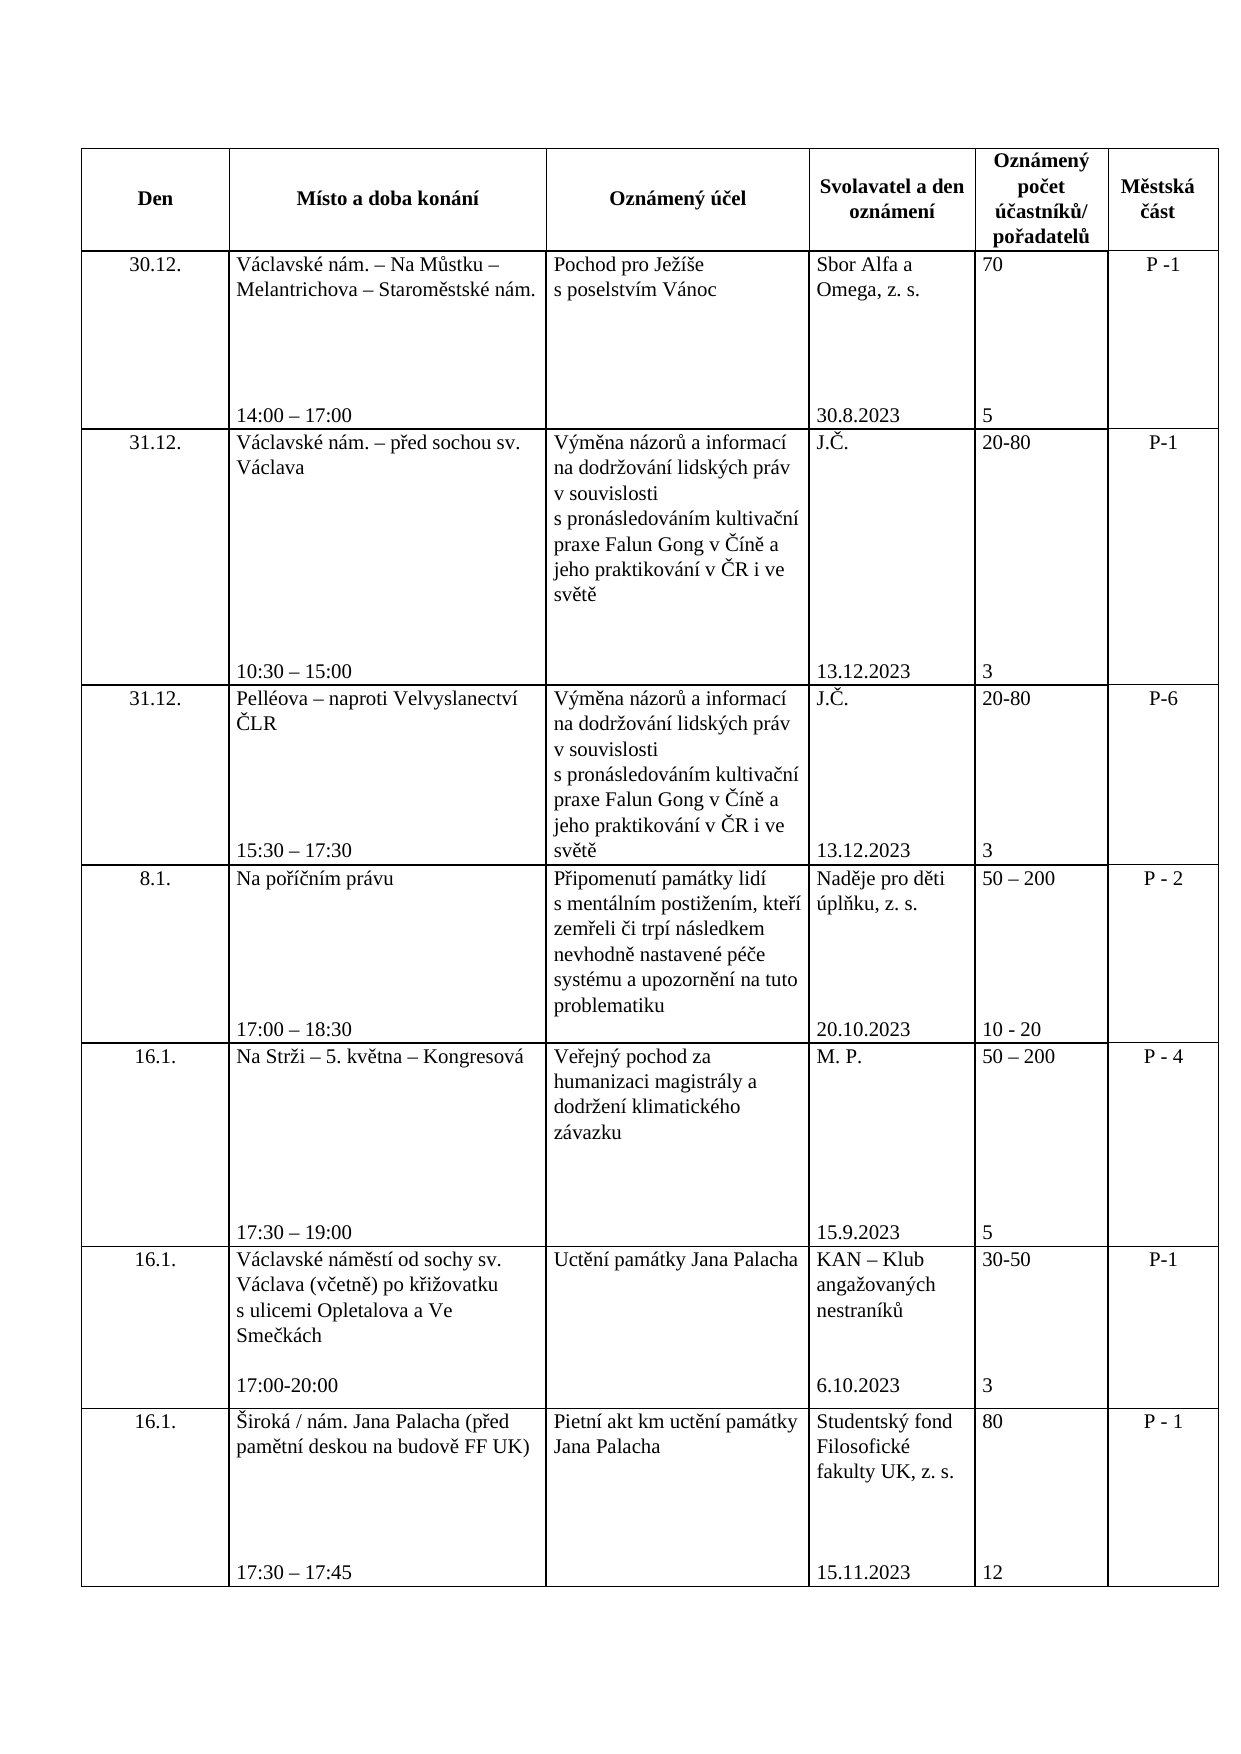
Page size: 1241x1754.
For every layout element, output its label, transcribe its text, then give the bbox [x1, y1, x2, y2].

table_cell Sbor Alfa a Omega, z. s. 30.8.2023 [810, 252, 974, 428]
table_header Svolavatel a den oznámení [810, 149, 975, 250]
table_cell P - 1 [1109, 1409, 1218, 1586]
table_cell J.Č. 13.12.2023 [810, 686, 974, 864]
table_cell 50 – 200 5 [976, 1044, 1107, 1246]
table_cell Pelléova – naproti Velvyslanectví ČLR 15:30 – 17:30 [230, 686, 545, 864]
table_header Oznámený účel [547, 149, 809, 250]
table_cell 80 12 [976, 1409, 1107, 1586]
table_cell Výměna názorů a informací na dodržování lidských práv v souvislosti s pronásledováním kultivační praxe Falun Gong v Číně a jeho praktikování v ČR i ve světě [547, 686, 808, 864]
table_cell 16.1. [82, 1409, 228, 1586]
table_cell 16.1. [82, 1044, 228, 1246]
table_cell 31.12. [82, 686, 228, 864]
table_cell 30.12. [82, 252, 228, 428]
table_cell J.Č. 13.12.2023 [810, 430, 974, 684]
table_cell P - 2 [1109, 865, 1218, 1042]
table_cell P-1 [1109, 429, 1218, 684]
table_cell 70 5 [976, 252, 1107, 428]
table_header Místo a doba konání [230, 149, 546, 250]
table_cell 8.1. [82, 866, 228, 1042]
table_cell P-1 [1109, 1247, 1218, 1407]
table_cell 16.1. [82, 1247, 228, 1407]
table_cell P - 4 [1109, 1043, 1218, 1246]
table_cell KAN – Klub angažovaných nestraníků 6.10.2023 [810, 1247, 974, 1407]
table_cell Václavské náměstí od sochy sv. Václava (včetně) po křižovatku s ulicemi Opletalova a Ve Smečkách 17:00-20:00 [230, 1247, 545, 1407]
table_cell Na poříčním právu 17:00 – 18:30 [230, 866, 545, 1042]
table_header Městská část [1109, 149, 1218, 250]
table_cell Na Strži – 5. května – Kongresová 17:30 – 19:00 [230, 1044, 545, 1246]
table_cell 31.12. [82, 430, 228, 684]
table_cell 50 – 200 10 - 20 [976, 866, 1107, 1042]
table_cell P -1 [1109, 251, 1218, 428]
table_header Den [82, 149, 229, 250]
table_cell Uctění památky Jana Palacha [547, 1247, 808, 1407]
table_cell Pochod pro Ježíše s poselstvím Vánoc [547, 252, 808, 428]
table_cell 20-80 3 [976, 430, 1107, 684]
table_cell Pietní akt km uctění památky Jana Palacha [547, 1409, 808, 1586]
table_cell Výměna názorů a informací na dodržování lidských práv v souvislosti s pronásledováním kultivační praxe Falun Gong v Číně a jeho praktikování v ČR i ve světě [547, 430, 808, 684]
table_cell Široká / nám. Jana Palacha (před pamětní deskou na budově FF UK) 17:30 – 17:45 [230, 1409, 545, 1586]
table_cell Veřejný pochod za humanizaci magistrály a dodržení klimatického závazku [547, 1044, 808, 1246]
table_cell Naděje pro děti úplňku, z. s. 20.10.2023 [810, 866, 974, 1042]
table_cell 20-80 3 [976, 686, 1107, 864]
table_cell Studentský fond Filosofické fakulty UK, z. s. 15.11.2023 [810, 1409, 974, 1586]
table_cell M. P. 15.9.2023 [810, 1044, 974, 1246]
table_cell P-6 [1109, 685, 1218, 864]
table_cell 30-50 3 [976, 1247, 1107, 1407]
table_cell Václavské nám. – před sochou sv. Václava 10:30 – 15:00 [230, 430, 545, 684]
table_header Oznámený počet účastníků/ pořadatelů [976, 149, 1108, 250]
table_cell Václavské nám. – Na Můstku – Melantrichova – Staroměstské nám. 14:00 – 17:00 [230, 252, 545, 428]
table_cell Připomenutí památky lidí s mentálním postižením, kteří zemřeli či trpí následkem nevhodně nastavené péče systému a upozornění na tuto problematiku [547, 866, 808, 1042]
